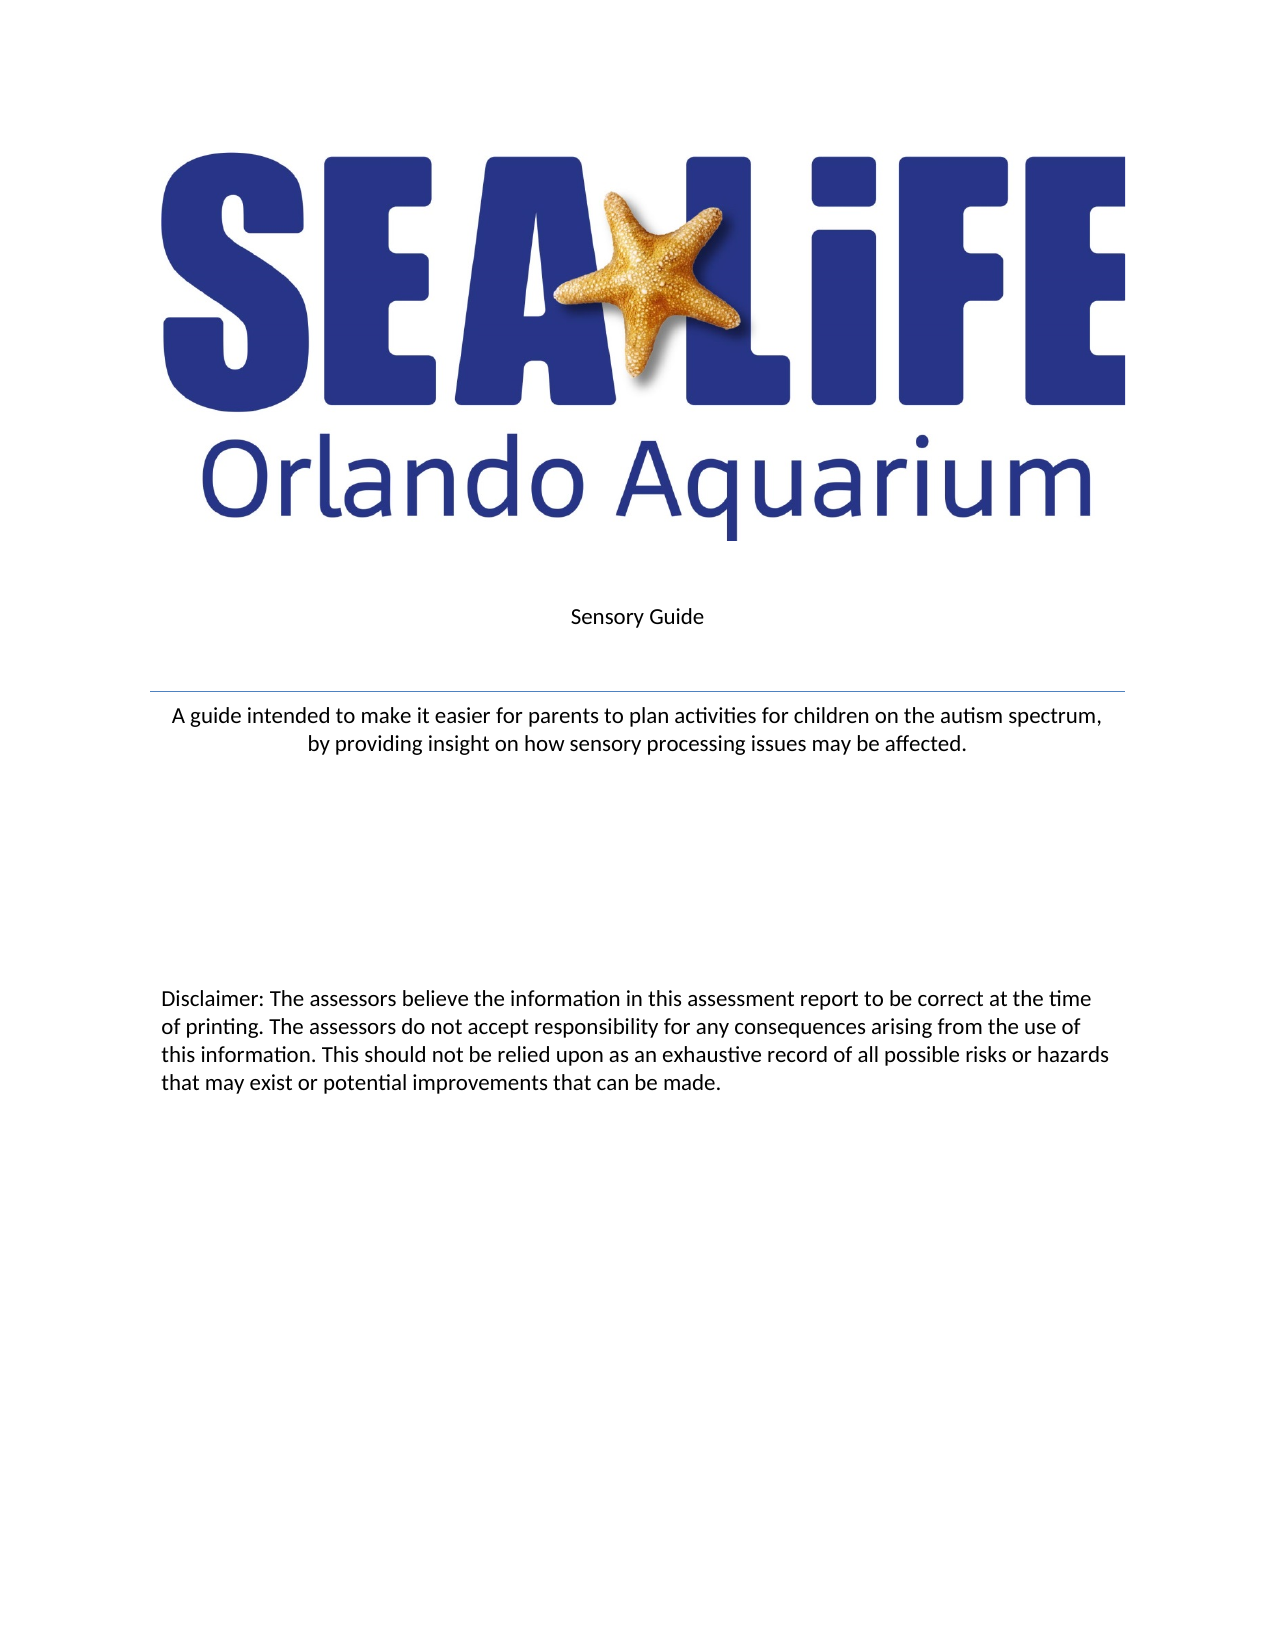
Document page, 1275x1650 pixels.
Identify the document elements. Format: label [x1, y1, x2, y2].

picture [161, 150, 1125, 541]
